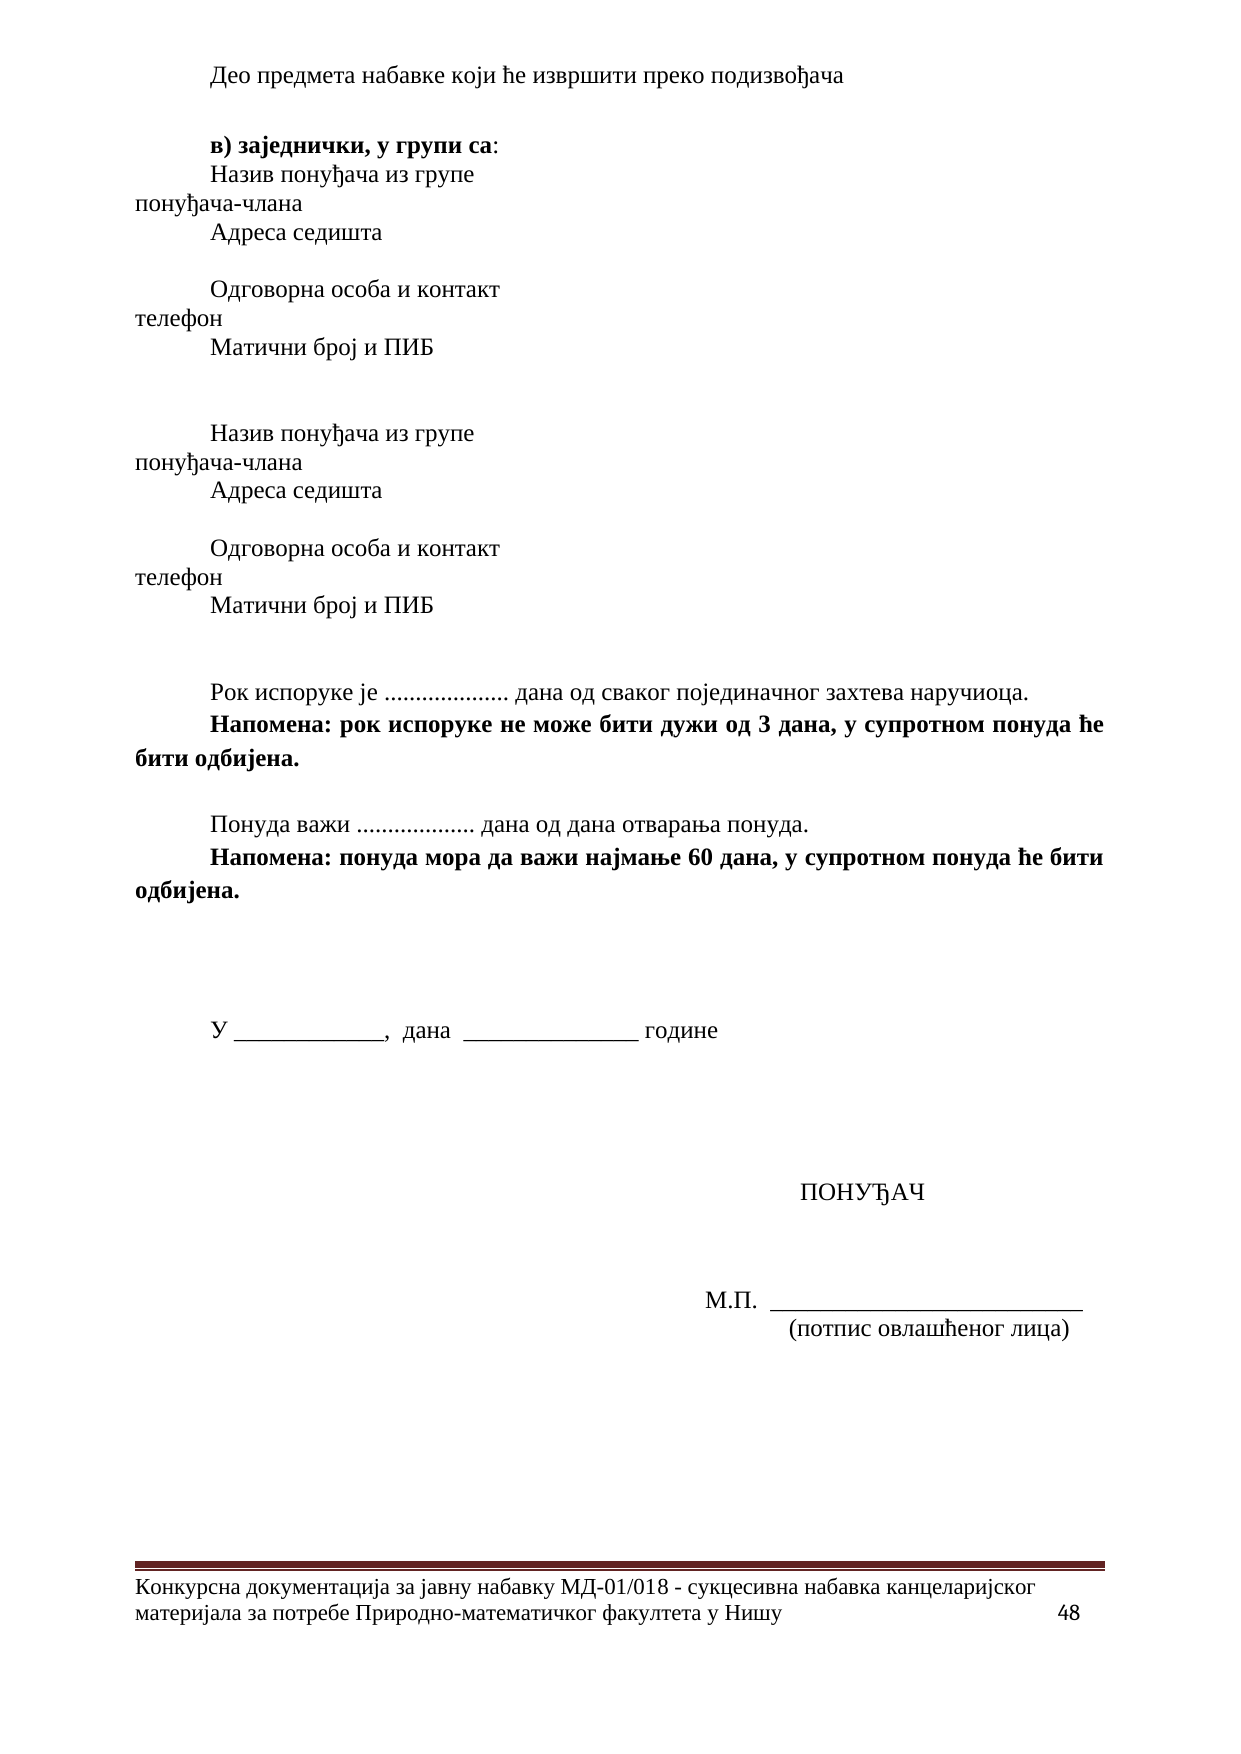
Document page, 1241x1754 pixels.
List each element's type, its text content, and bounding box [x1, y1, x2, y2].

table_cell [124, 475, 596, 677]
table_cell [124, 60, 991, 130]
text ПОНУЂАЧ [135, 1177, 1105, 1206]
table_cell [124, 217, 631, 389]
text (потпис овлашћеног лица) [135, 1313, 1105, 1342]
text Напомена: рок испоруке не може бити дужи од 3 дана, у супротном понуда ће бити одбијена. [135, 709, 1105, 771]
text М.П. _________________________ [135, 1285, 1105, 1313]
text Понуда важи ................... дана од дана отварања понуда. [135, 809, 1105, 837]
text в) заједнички, у групи са: [135, 130, 1105, 159]
text Напомена: понуда мора да важи најмање 60 дана, у супротном понуда ће бити одбијена. [135, 842, 1105, 903]
text Рок испоруке је .................... дана од сваког појединачног захтева наручиоца. [135, 677, 1105, 705]
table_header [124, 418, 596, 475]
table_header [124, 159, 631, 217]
text У ____________, дана ______________ године [135, 1015, 1103, 1044]
